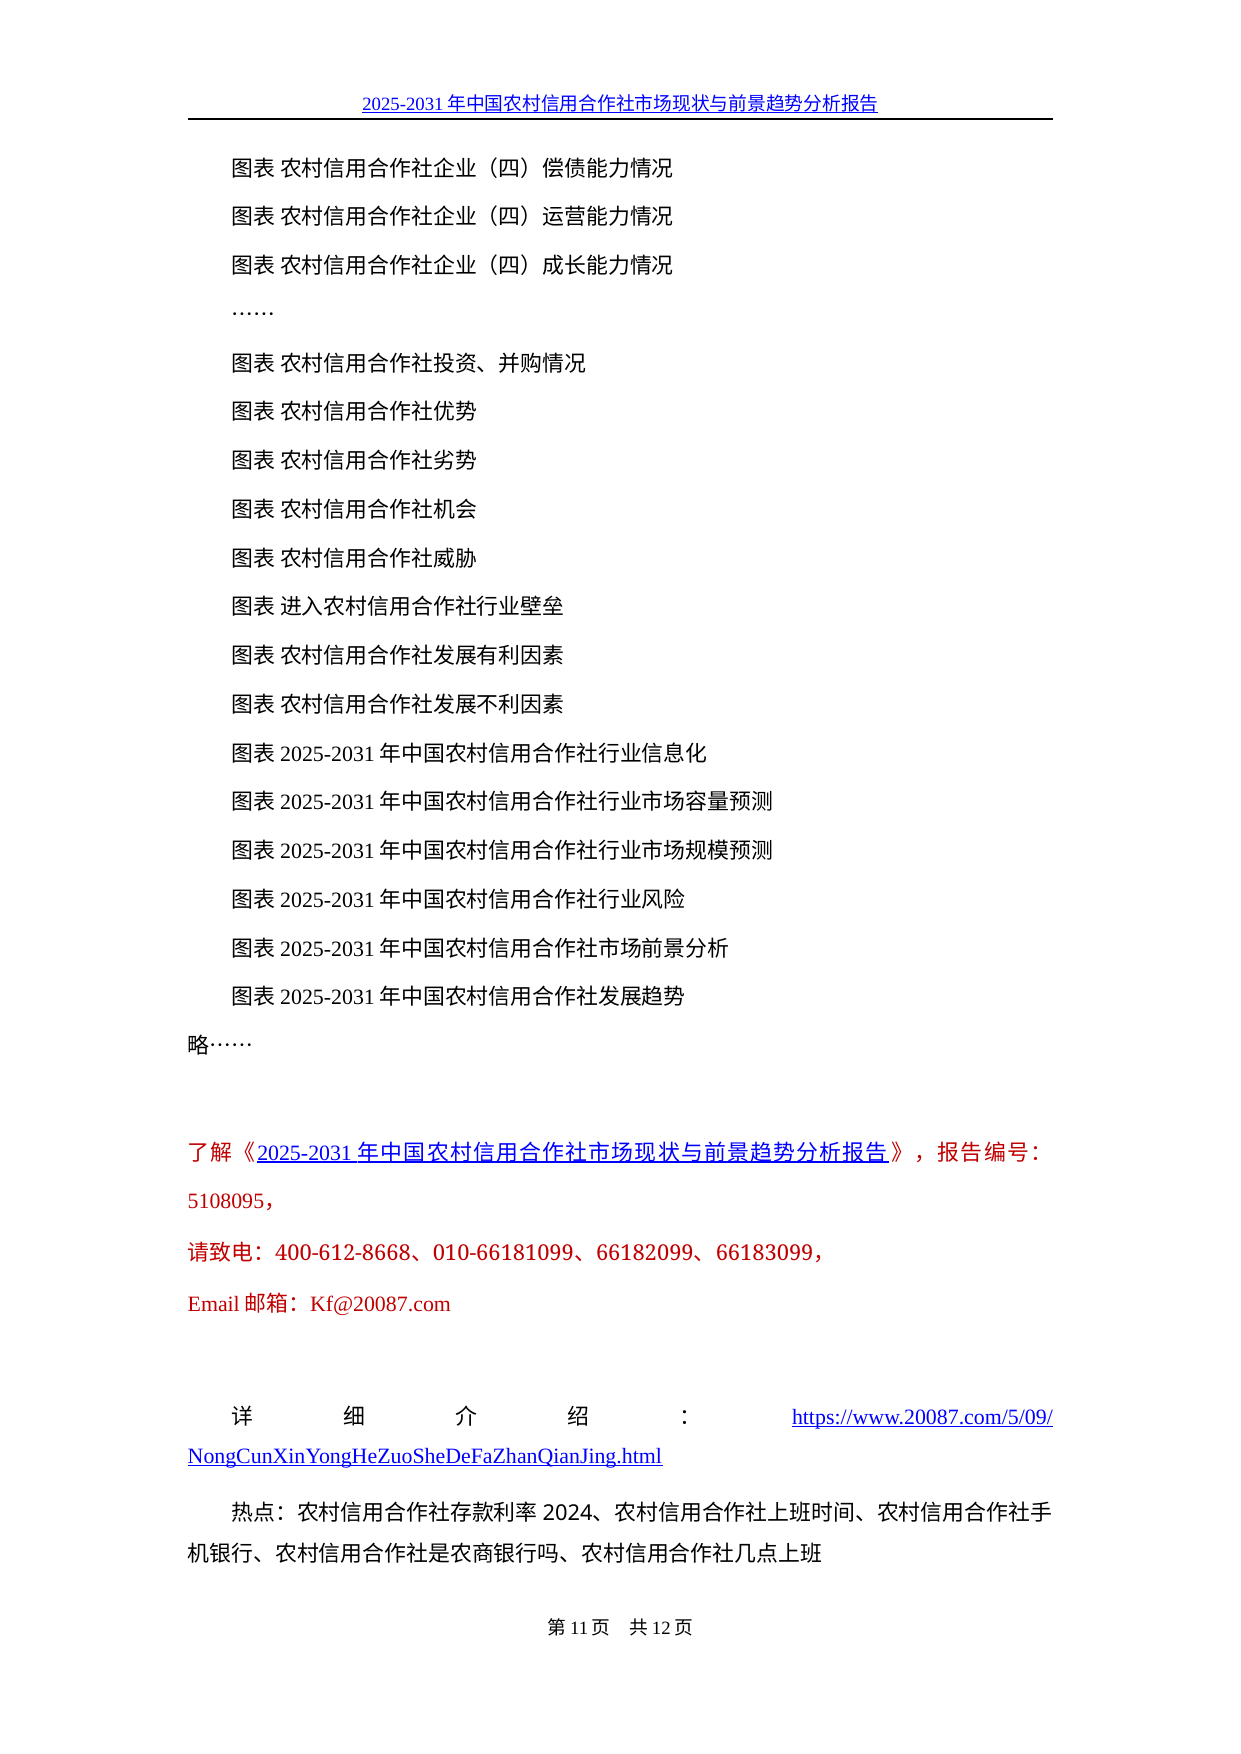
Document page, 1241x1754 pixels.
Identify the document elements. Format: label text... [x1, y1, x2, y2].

text 详细介绍：https://www.20087.com/5/09/NongCunXinYongHeZuoSheDeFaZhanQianJing.html [187, 1399, 1053, 1472]
text 了解《2025-2031年中国农村信用合作社市场现状与前景趋势分析报告》，报告编号：5108095， [187, 1134, 1053, 1215]
text 请致电：400-612-8668、010-66181099、66182099、66183099， [187, 1234, 1053, 1267]
text 热点：农村信用合作社存款利率2024、农村信用合作社上班时间、农村信用合作社手机银行、农村信用合作社是农商银行吗、农村信用合作社几点上班 [187, 1494, 1053, 1568]
text Email邮箱：Kf@20087.com [187, 1286, 1053, 1318]
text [187, 150, 1053, 1060]
